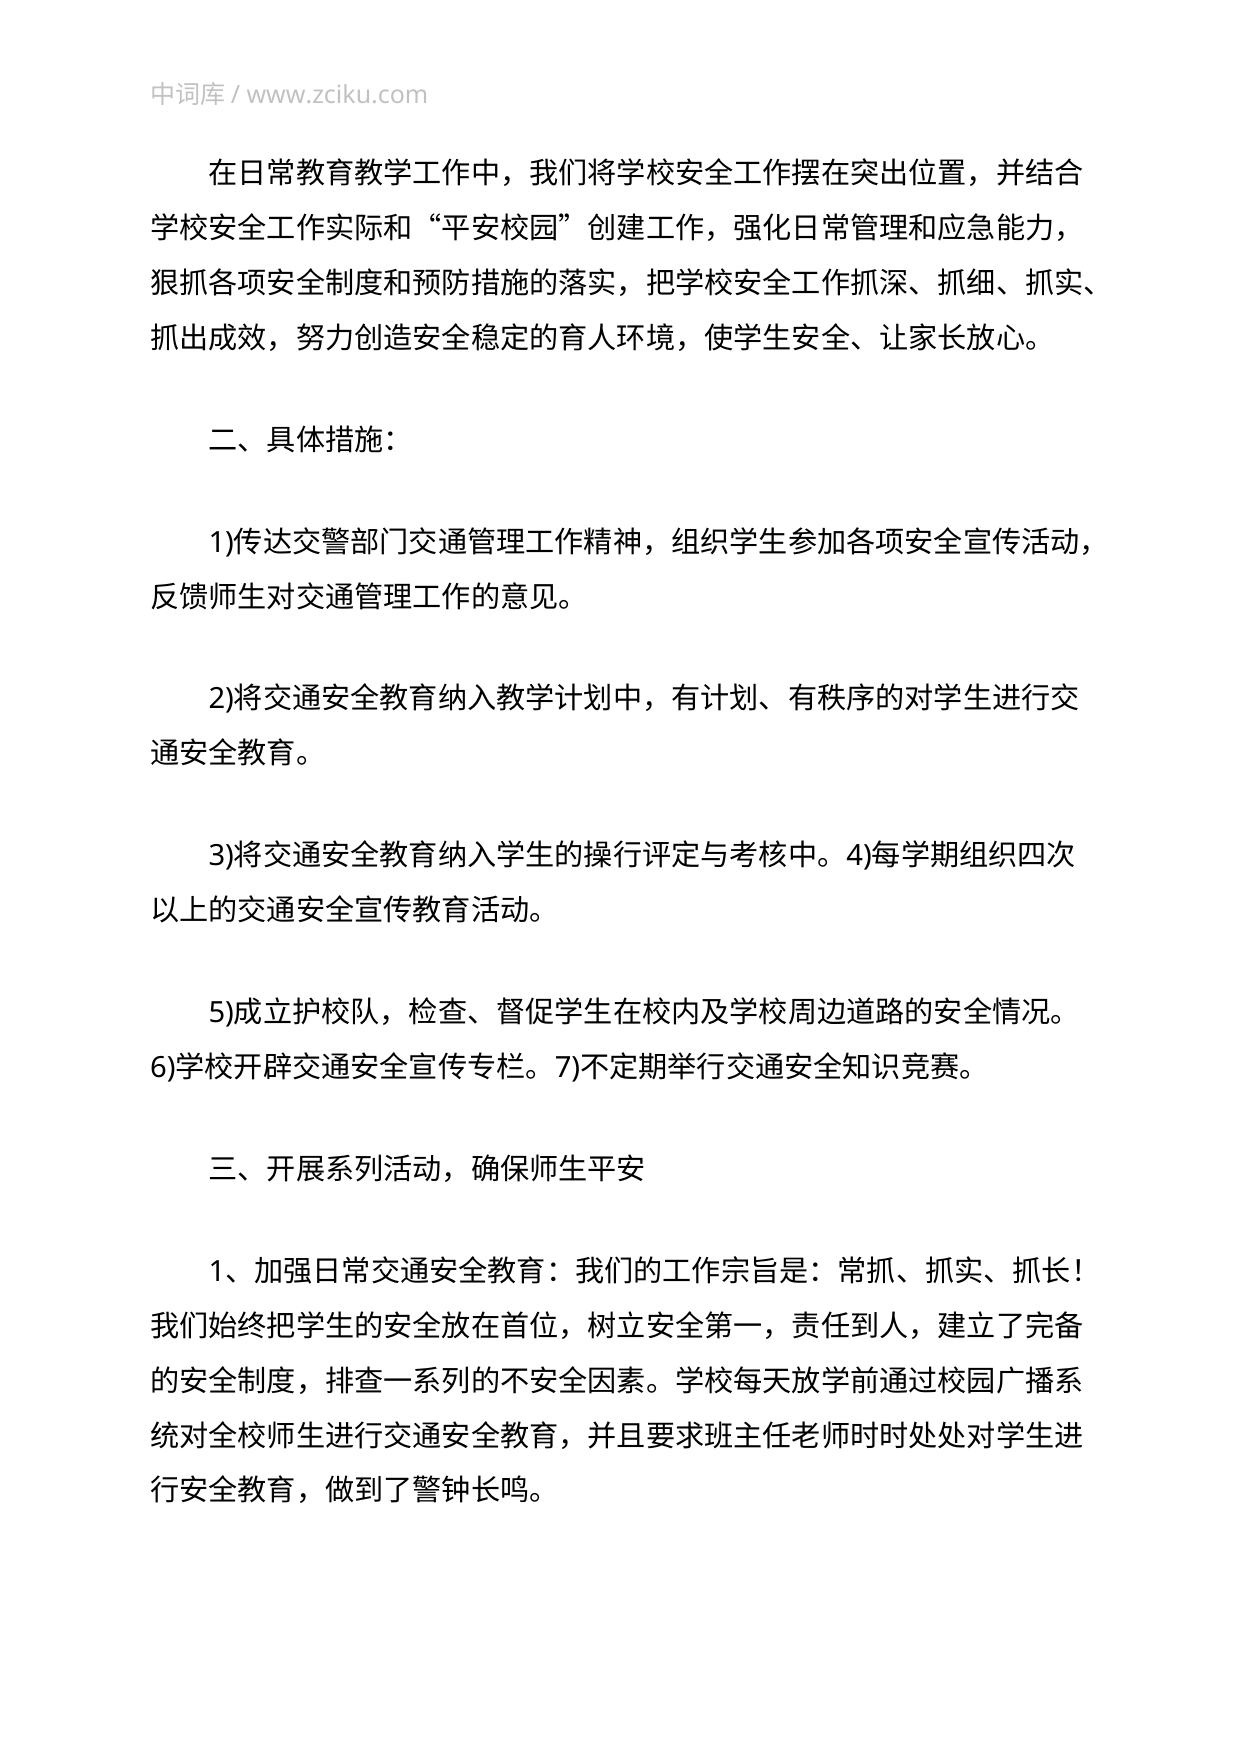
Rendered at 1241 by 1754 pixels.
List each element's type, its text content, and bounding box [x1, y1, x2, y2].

text 1)传达交警部门交通管理工作精神，组织学生参加各项安全宣传活动，反馈师生对交通管理工作的意见。 [150, 518, 1090, 616]
text 二、具体措施： [150, 416, 1090, 459]
text 在日常教育教学工作中，我们将学校安全工作摆在突出位置，并结合学校安全工作实际和“平安校园”创建工作，强化日常管理和应急能力，狠抓各项安全制度和预防措施的落实，把学校安全工作抓深、抓细、抓实、抓出成效，努力创造安全稳定的育人环境，使学生安全、让家长放心。 [150, 150, 1090, 357]
text 5)成立护校队，检查、督促学生在校内及学校周边道路的安全情况。6)学校开辟交通安全宣传专栏。7)不定期举行交通安全知识竞赛。 [150, 988, 1090, 1086]
text 三、开展系列活动，确保师生平安 [150, 1146, 1090, 1188]
text 2)将交通安全教育纳入教学计划中，有计划、有秩序的对学生进行交通安全教育。 [150, 675, 1090, 772]
text 1、加强日常交通安全教育：我们的工作宗旨是：常抓、抓实、抓长！我们始终把学生的安全放在首位，树立安全第一，责任到人，建立了完备的安全制度，排查一系列的不安全因素。学校每天放学前通过校园广播系统对全校师生进行交通安全教育，并且要求班主任老师时时处处对学生进行安全教育，做到了警钟长鸣。 [150, 1247, 1090, 1509]
text 3)将交通安全教育纳入学生的操行评定与考核中。4)每学期组织四次以上的交通安全宣传教育活动。 [150, 832, 1090, 929]
